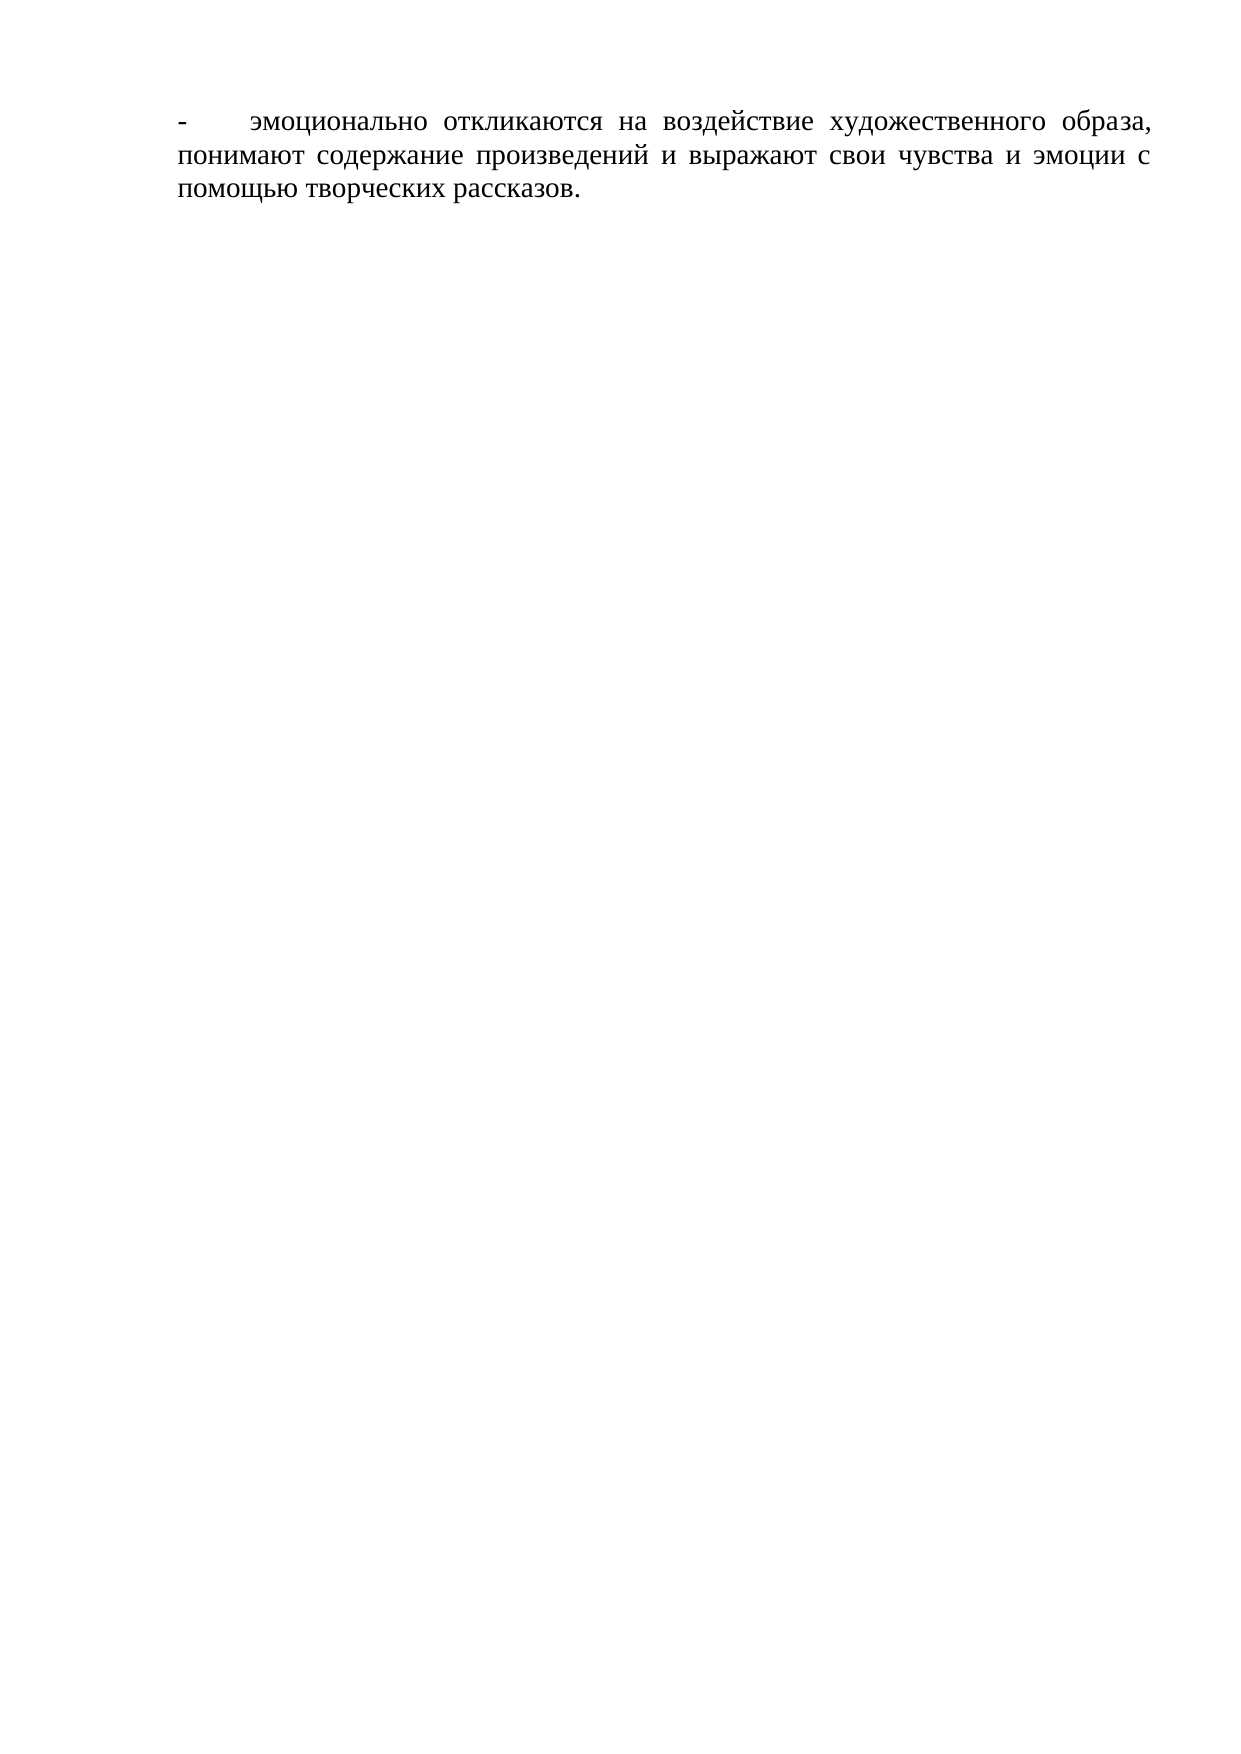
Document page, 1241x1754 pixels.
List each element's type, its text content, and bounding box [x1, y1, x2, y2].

text - эмоционально откликаются на воздействие художественного образа, понимают содержание произведений и выражают свои чувства и эмоции с помощью творческих рассказов. [177, 103, 1152, 204]
